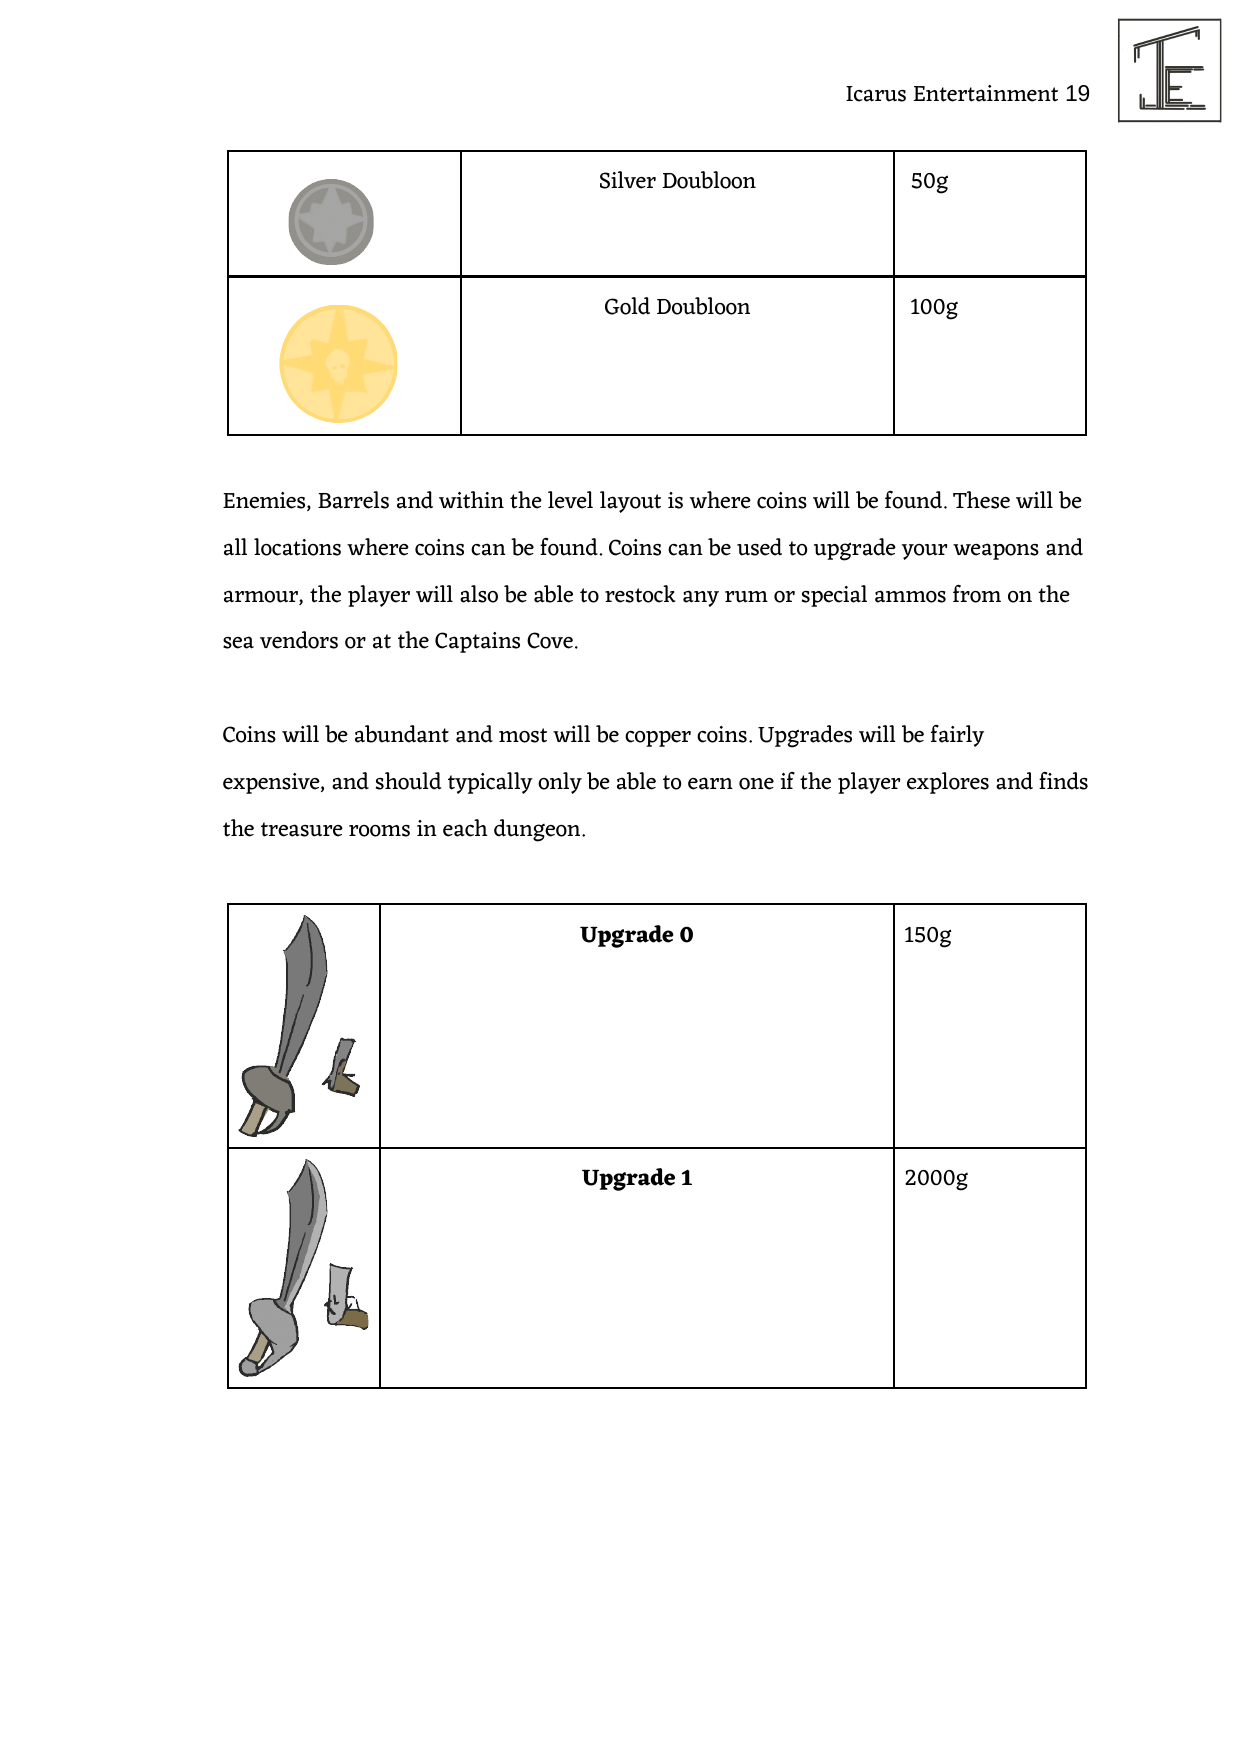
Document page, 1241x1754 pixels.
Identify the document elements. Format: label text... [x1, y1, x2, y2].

table_cell Gold Doubloon [462, 278, 893, 433]
table_cell 100g [895, 278, 1085, 433]
table_cell [229, 152, 460, 275]
table_header 150g [895, 905, 1085, 1147]
table_cell Silver Doubloon [462, 152, 893, 275]
picture [238, 915, 360, 1137]
text Coins will be abundant and most will be copper coins. Upgrades will be fairly expensive, and should typically only be able to earn one if the player explores and finds the treasure rooms in each dungeon. [223, 716, 1090, 850]
table_cell [229, 278, 460, 433]
table_cell 50g [895, 152, 1085, 275]
picture [288, 179, 374, 265]
table_cell 2000g [895, 1149, 1085, 1387]
table_header Upgrade 0 [381, 905, 893, 1147]
picture [1117, 18, 1222, 123]
table_header [229, 905, 379, 1147]
text Enemies, Barrels and within the level layout is where coins will be found. These will be all locations where coins can be found. Coins can be used to upgrade your weapons and armour, the player will also be able to restock any rum or special ammos from on the sea vendors or at the Captains Cove. [223, 482, 1090, 663]
table_cell [229, 1149, 379, 1387]
picture [279, 305, 398, 423]
picture [238, 1159, 369, 1377]
table_cell Upgrade 1 [381, 1149, 893, 1387]
